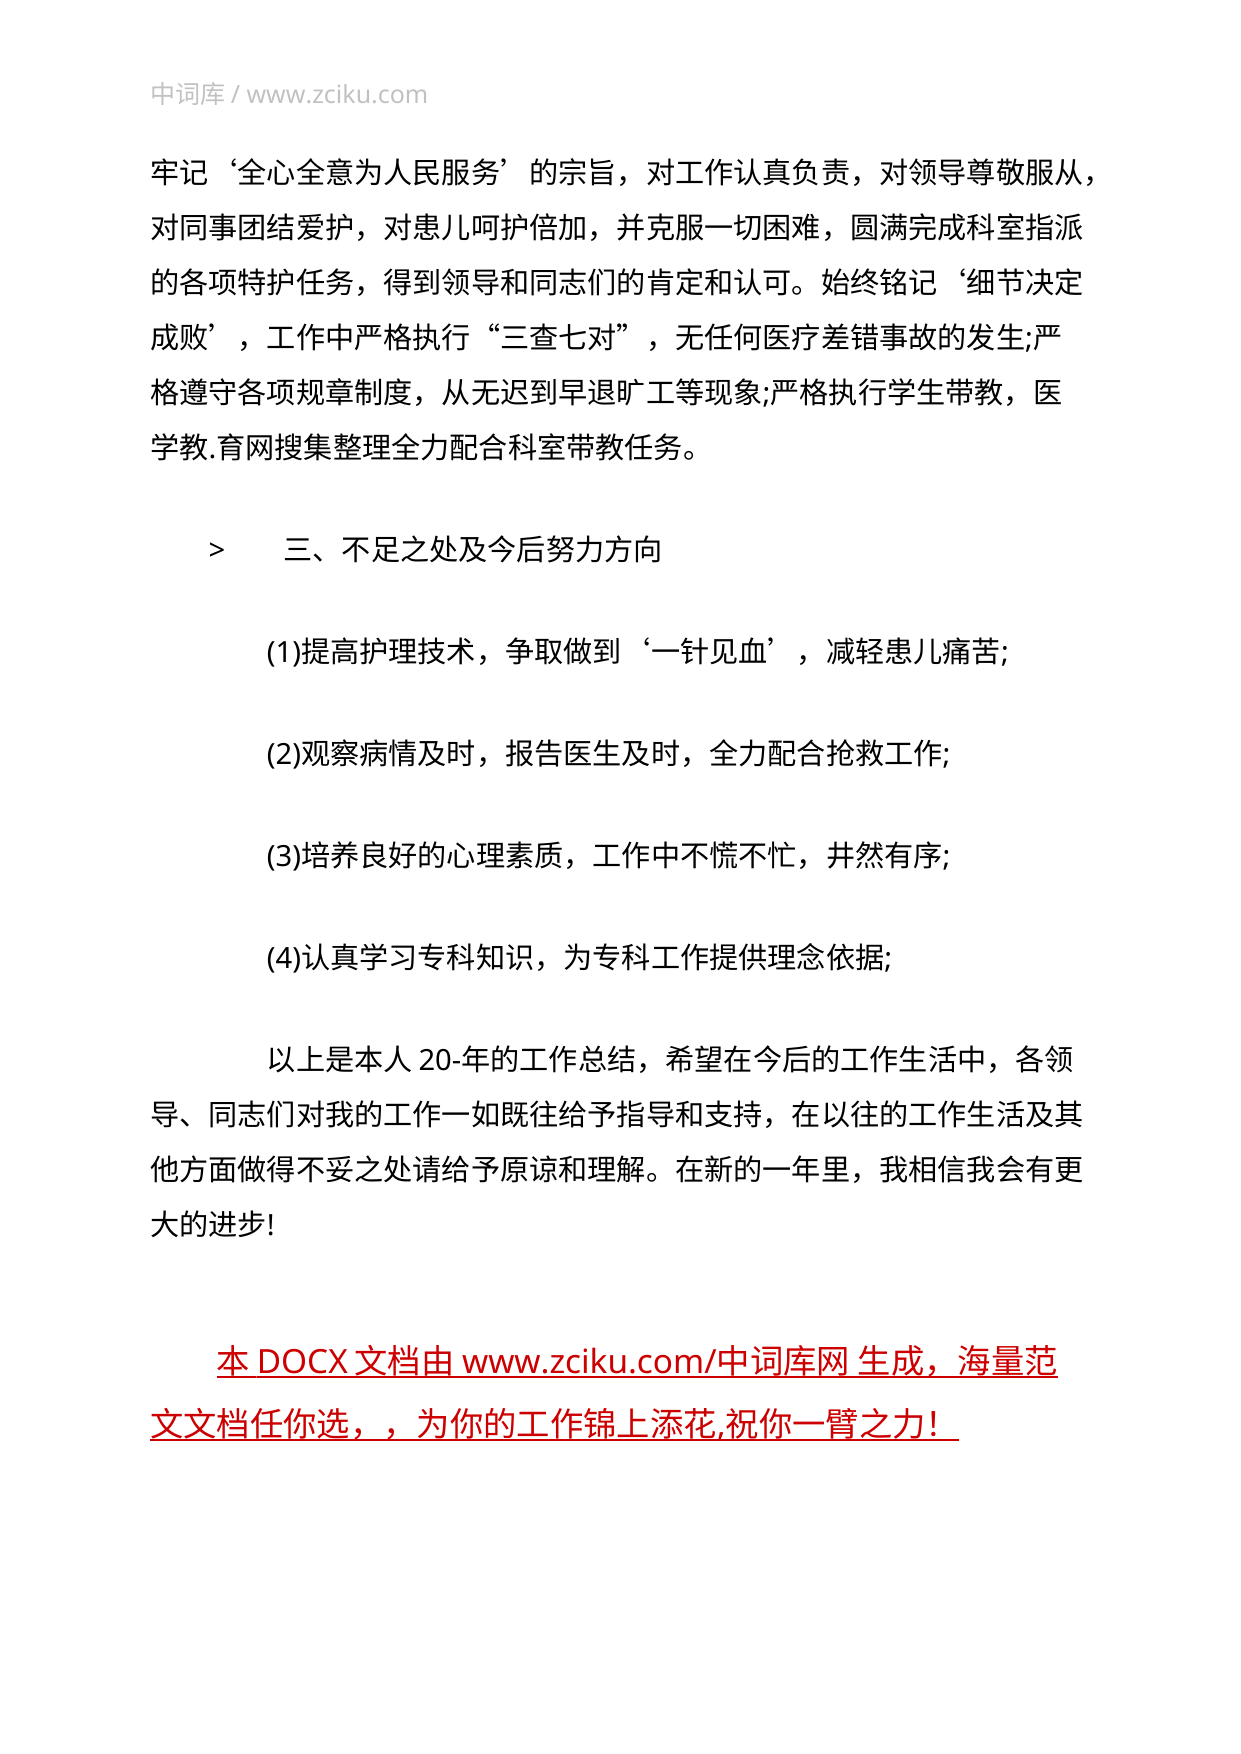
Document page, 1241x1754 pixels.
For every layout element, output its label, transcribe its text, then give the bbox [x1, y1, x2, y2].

text > 三、不足之处及今后努力方向 [150, 527, 1090, 569]
text (3)培养良好的心理素质，工作中不慌不忙，井然有序; [150, 833, 1090, 875]
text (2)观察病情及时，报告医生及时，全力配合抢救工作; [150, 731, 1090, 773]
text 以上是本人20-年的工作总结，希望在今后的工作生活中，各领导、同志们对我的工作一如既往给予指导和支持，在以往的工作生活及其他方面做得不妥之处请给予原谅和理解。在新的一年里，我相信我会有更大的进步! [150, 1037, 1090, 1244]
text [150, 150, 1090, 467]
text 本DOCX文档由 www.zciku.com/中词库网 生成，海量范文文档任你选，，为你的工作锦上添花,祝你一臂之力！ [150, 1334, 1090, 1446]
text (4)认真学习专科知识，为专科工作提供理念依据; [150, 934, 1090, 977]
text (1)提高护理技术，争取做到‘一针见血’，减轻患儿痛苦; [150, 629, 1090, 671]
